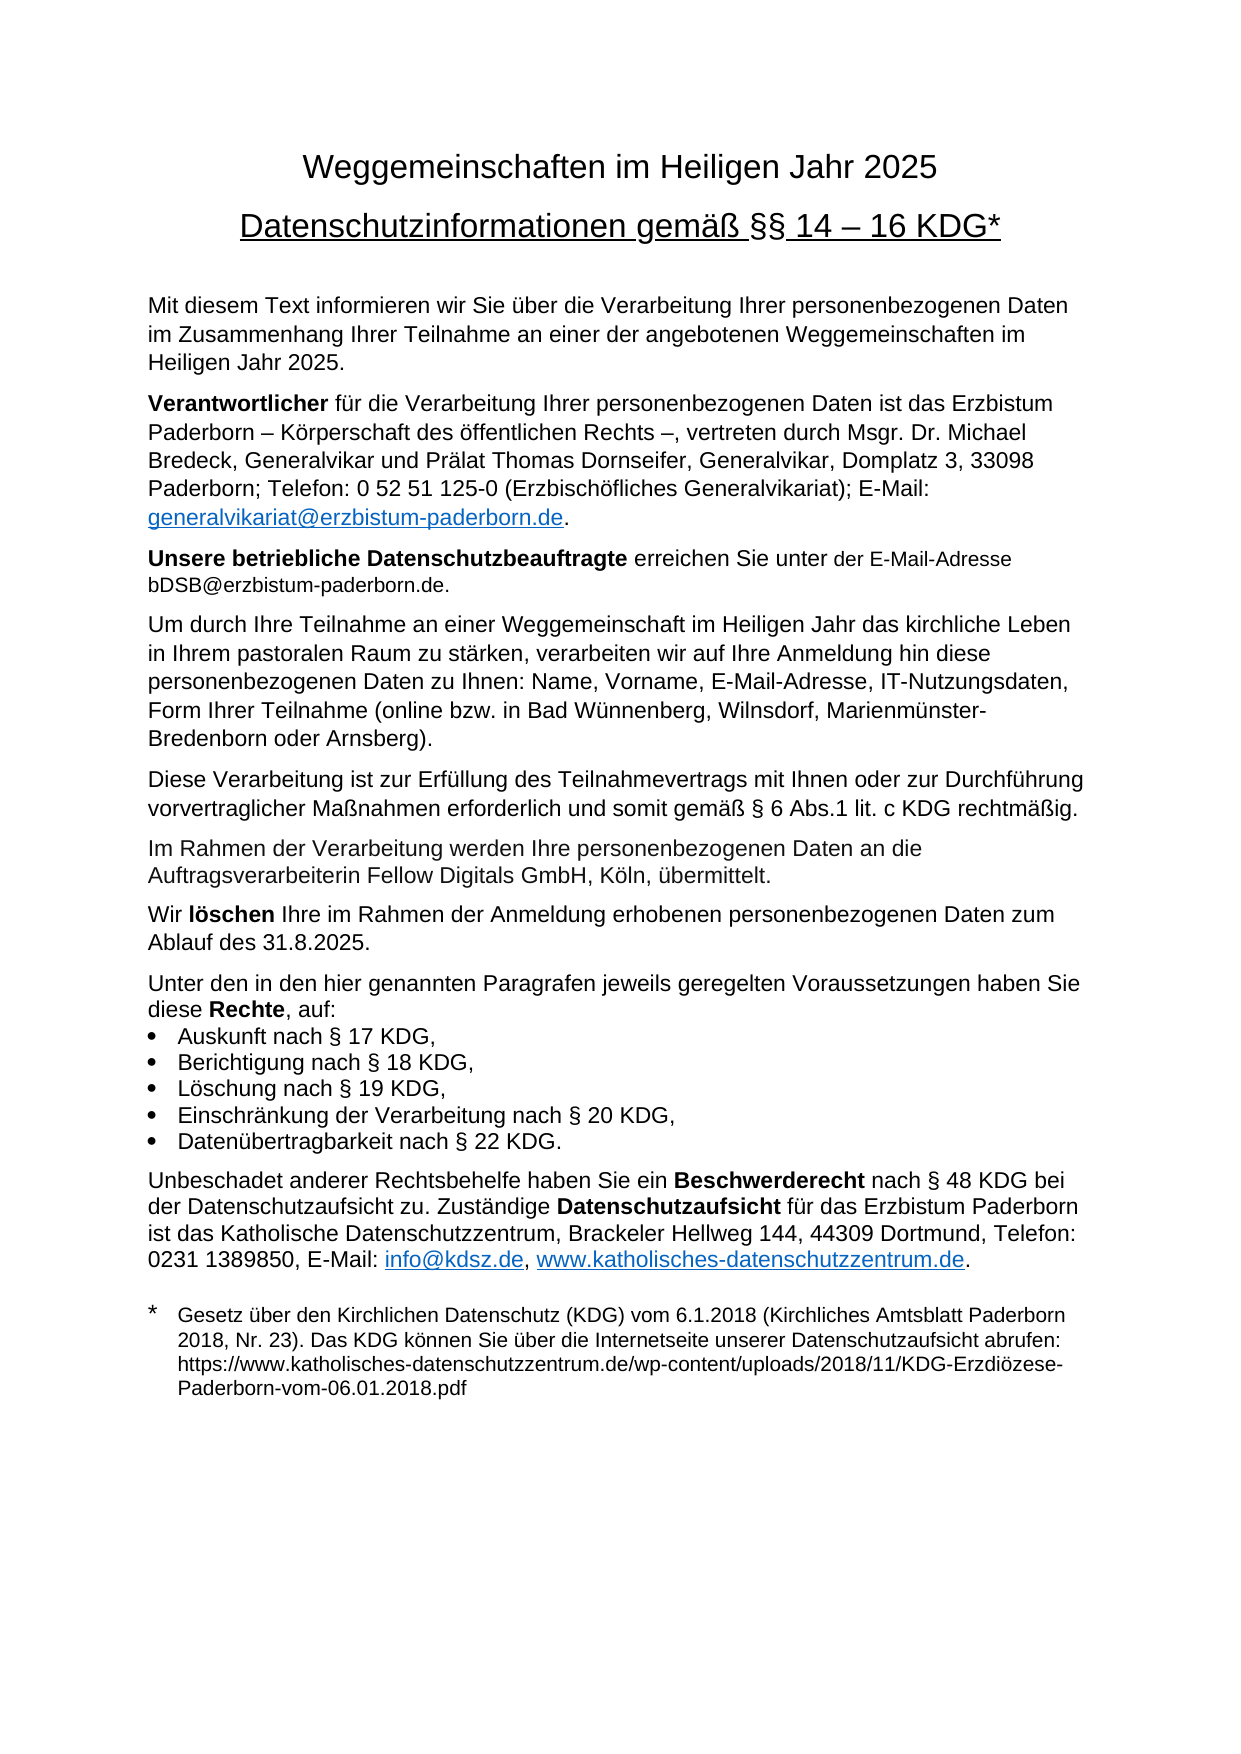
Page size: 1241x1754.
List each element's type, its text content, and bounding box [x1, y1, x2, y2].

list Auskunft nach § 17 KDG, [148, 1023, 1093, 1049]
text Unter den in den hier genannten Paragrafen jeweils geregelten Voraussetzungen haben Sie diese Rechte, auf: [148, 970, 1093, 1023]
text Um durch Ihre Teilnahme an einer Weggemeinschaft im Heiligen Jahr das kirchliche Leben in Ihrem pastoralen Raum zu stärken, verarbeiten wir auf Ihre Anmeldung hin diese personenbezogenen Daten zu Ihnen: Name, Vorname, E-Mail-Adresse, IT-Nutzungsdaten, Form Ihrer Teilnahme (online bzw. in Bad Wünnenberg, Wilnsdorf, Marienmünster-Bredenborn oder Arnsberg). [148, 611, 1093, 751]
text Im Rahmen der Verarbeitung werden Ihre personenbezogenen Daten an die Auftragsverarbeiterin Fellow Digitals GmbH, Köln, übermittelt. [148, 835, 1093, 888]
text Unbeschadet anderer Rechtsbehelfe haben Sie ein Beschwerderecht nach § 48 KDG bei der Datenschutzaufsicht zu. Zuständige Datenschutzaufsicht für das Erzbistum Paderborn ist das Katholische Datenschutzzentrum, Brackeler Hellweg 144, 44309 Dortmund, Telefon: 0231 1389850, E-Mail: info@kdsz.de, www.katholisches-datenschutzzentrum.de. [148, 1167, 1093, 1272]
list Einschränkung der Verarbeitung nach § 20 KDG, [148, 1102, 1093, 1128]
text Datenschutzinformationen gemäß §§ 14 – 16 KDG* [148, 206, 1093, 244]
list Datenübertragbarkeit nach § 22 KDG. [148, 1128, 1093, 1154]
list Löschung nach § 19 KDG, [148, 1075, 1093, 1102]
text Verantwortlicher für die Verarbeitung Ihrer personenbezogenen Daten ist das Erzbistum Paderborn – Körperschaft des öffentlichen Rechts –, vertreten durch Msgr. Dr. Michael Bredeck, Generalvikar und Prälat Thomas Dornseifer, Generalvikar, Domplatz 3, 33098 Paderborn; Telefon: 0 52 51 125-0 (Erzbischöfliches Generalvikariat); E-Mail: generalvikariat@erzbistum-paderborn.de. [148, 390, 1093, 530]
text Wir löschen Ihre im Rahmen der Anmeldung erhobenen personenbezogenen Daten zum Ablauf des 31.8.2025. [148, 901, 1093, 955]
text Mit diesem Text informieren wir Sie über die Verarbeitung Ihrer personenbezogenen Daten im Zusammenhang Ihrer Teilnahme an einer der angebotenen Weggemeinschaften im Heiligen Jahr 2025. [148, 264, 1093, 376]
text Unsere betriebliche Datenschutzbeauftragte erreichen Sie unter der E-Mail-Adresse bDSB@erzbistum-paderborn.de. [148, 545, 1093, 597]
text Diese Verarbeitung ist zur Erfüllung des Teilnahmevertrags mit Ihnen oder zur Durchführung vorvertraglicher Maßnahmen erforderlich und somit gemäß § 6 Abs.1 lit. c KDG rechtmäßig. [148, 766, 1093, 821]
text * Gesetz über den Kirchlichen Datenschutz (KDG) vom 6.1.2018 (Kirchliches Amtsblatt Paderborn 2018, Nr. 23). Das KDG können Sie über die Internetseite unserer Datenschutzaufsicht abrufen: https://www.katholisches-datenschutzzentrum.de/wp-content/uploads/2018/11/KDG-Erzdiözese-Paderborn-vom-06.01.2018.pdf [148, 1299, 1093, 1399]
text Weggemeinschaften im Heiligen Jahr 2025 [148, 148, 1093, 186]
list Berichtigung nach § 18 KDG, [148, 1049, 1093, 1075]
